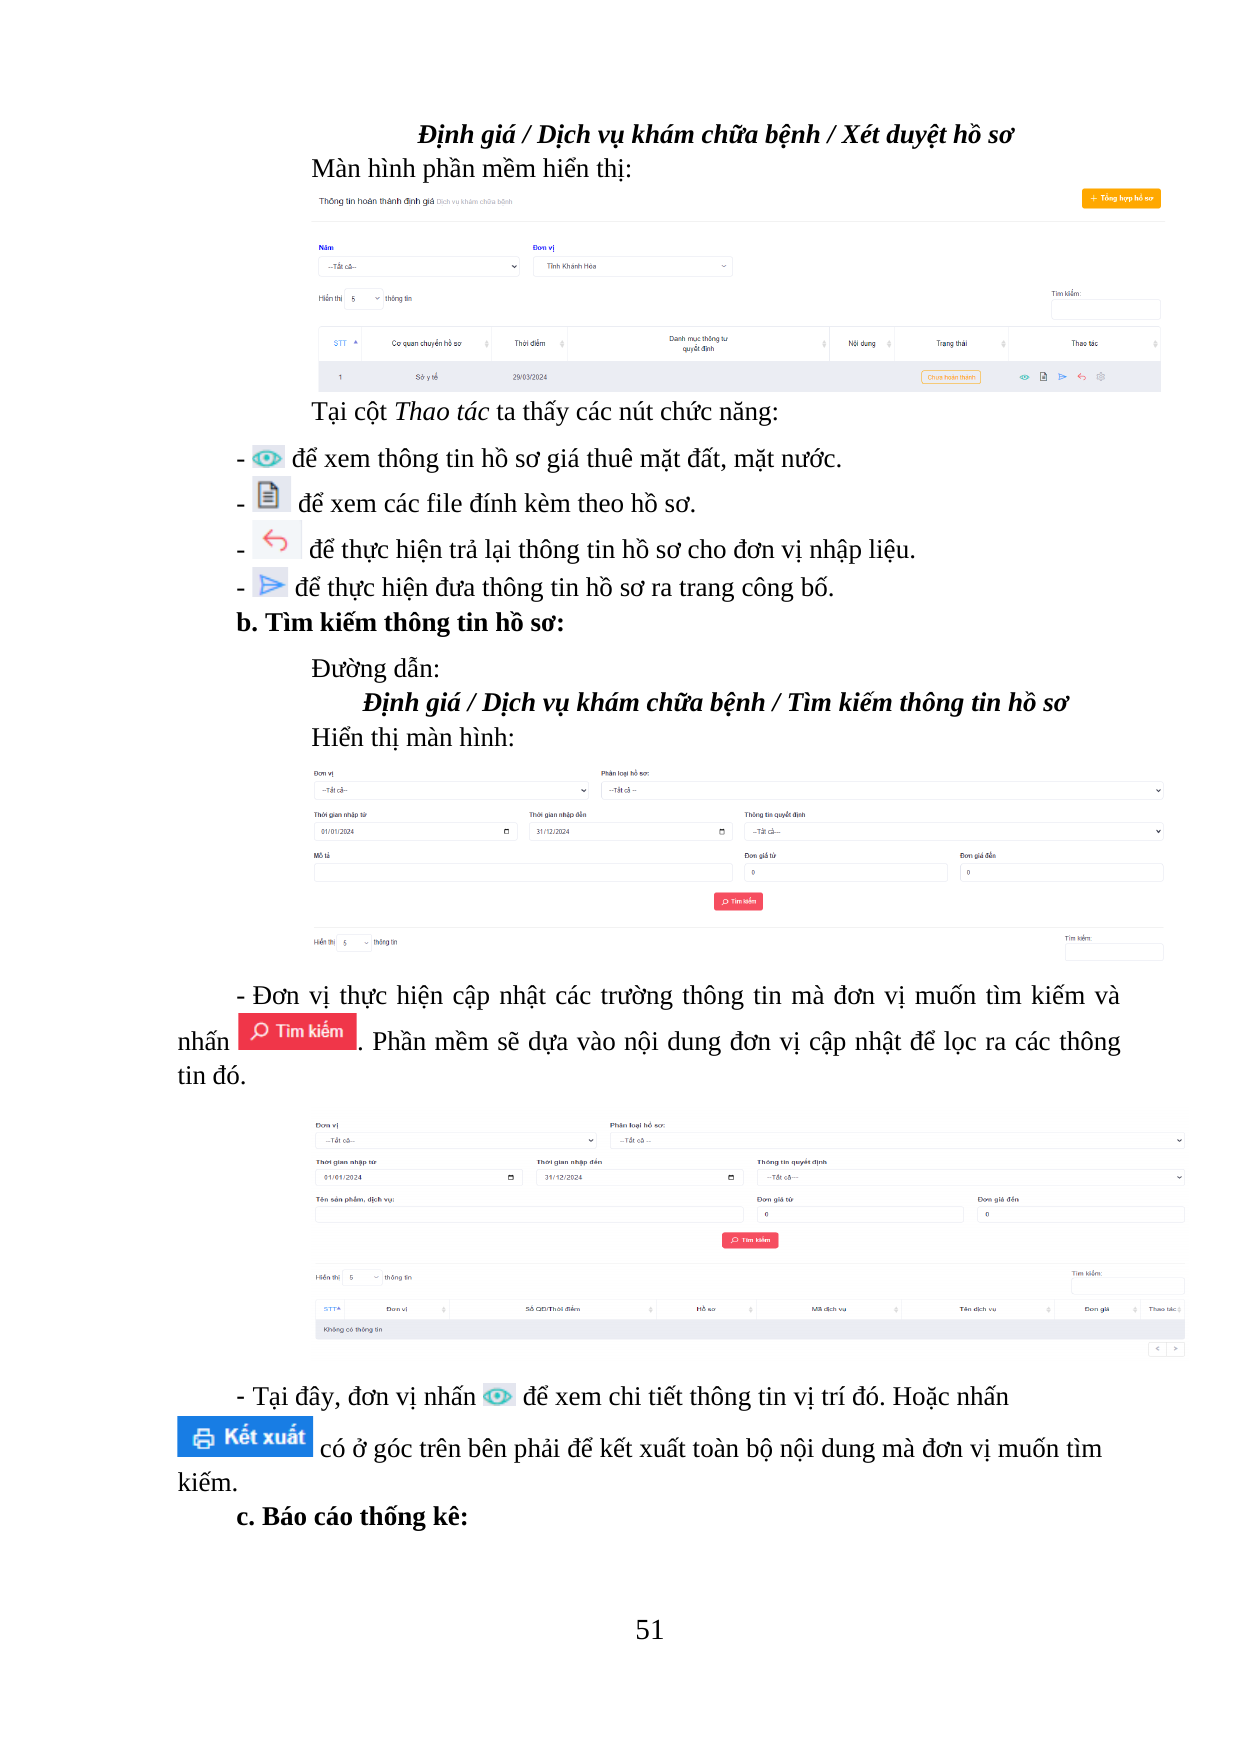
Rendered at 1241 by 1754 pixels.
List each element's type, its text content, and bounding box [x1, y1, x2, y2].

picture [483, 1383, 516, 1406]
picture [252, 567, 289, 597]
picture [311, 755, 1173, 964]
picture [311, 186, 1166, 392]
text Hiển thị màn hình: [252, 721, 1122, 752]
list để xem thông tin hồ sơ giá thuê mặt đất, mặt nước. [177, 442, 1122, 473]
list để thực hiện trả lại thông tin hồ sơ cho đơn vị nhập liệu. [177, 521, 1122, 564]
list để thực hiện đưa thông tin hồ sơ ra trang công bố. [177, 567, 1122, 603]
picture [238, 1013, 357, 1050]
picture [252, 445, 285, 468]
picture [177, 1416, 314, 1457]
text Đường dẫn: [252, 652, 1122, 683]
list Tìm kiếm thông tin hồ sơ: [177, 606, 1122, 637]
text Tại cột Thao tác ta thấy các nút chức năng: [252, 395, 1122, 426]
list Báo cáo thống kê: [177, 1500, 1122, 1531]
picture [252, 520, 303, 559]
text Định giá / Dịch vụ khám chữa bệnh / Xét duyệt hồ sơ [252, 118, 1122, 149]
text Màn hình phần mềm hiển thị: [252, 152, 1122, 183]
picture [252, 476, 292, 512]
list để xem các file đính kèm theo hồ sơ. [177, 476, 1122, 518]
text Định giá / Dịch vụ khám chữa bệnh / Tìm kiếm thông tin hồ sơ [252, 687, 1122, 718]
picture [311, 1105, 1189, 1361]
list Đơn vị thực hiện cập nhật các trường thông tin mà đơn vị muốn tìm kiếm và nhấn . Phần mềm sẽ dựa vào nội dung đơn vị cập nhật để lọc ra các thông tin đó. [177, 979, 1122, 1090]
list Tại đây, đơn vị nhấn để xem chi tiết thông tin vị trí đó. Hoặc nhấn có ở góc trên bên phải để kết xuất toàn bộ nội dung mà đơn vị muốn tìm kiếm. [177, 1376, 1122, 1497]
